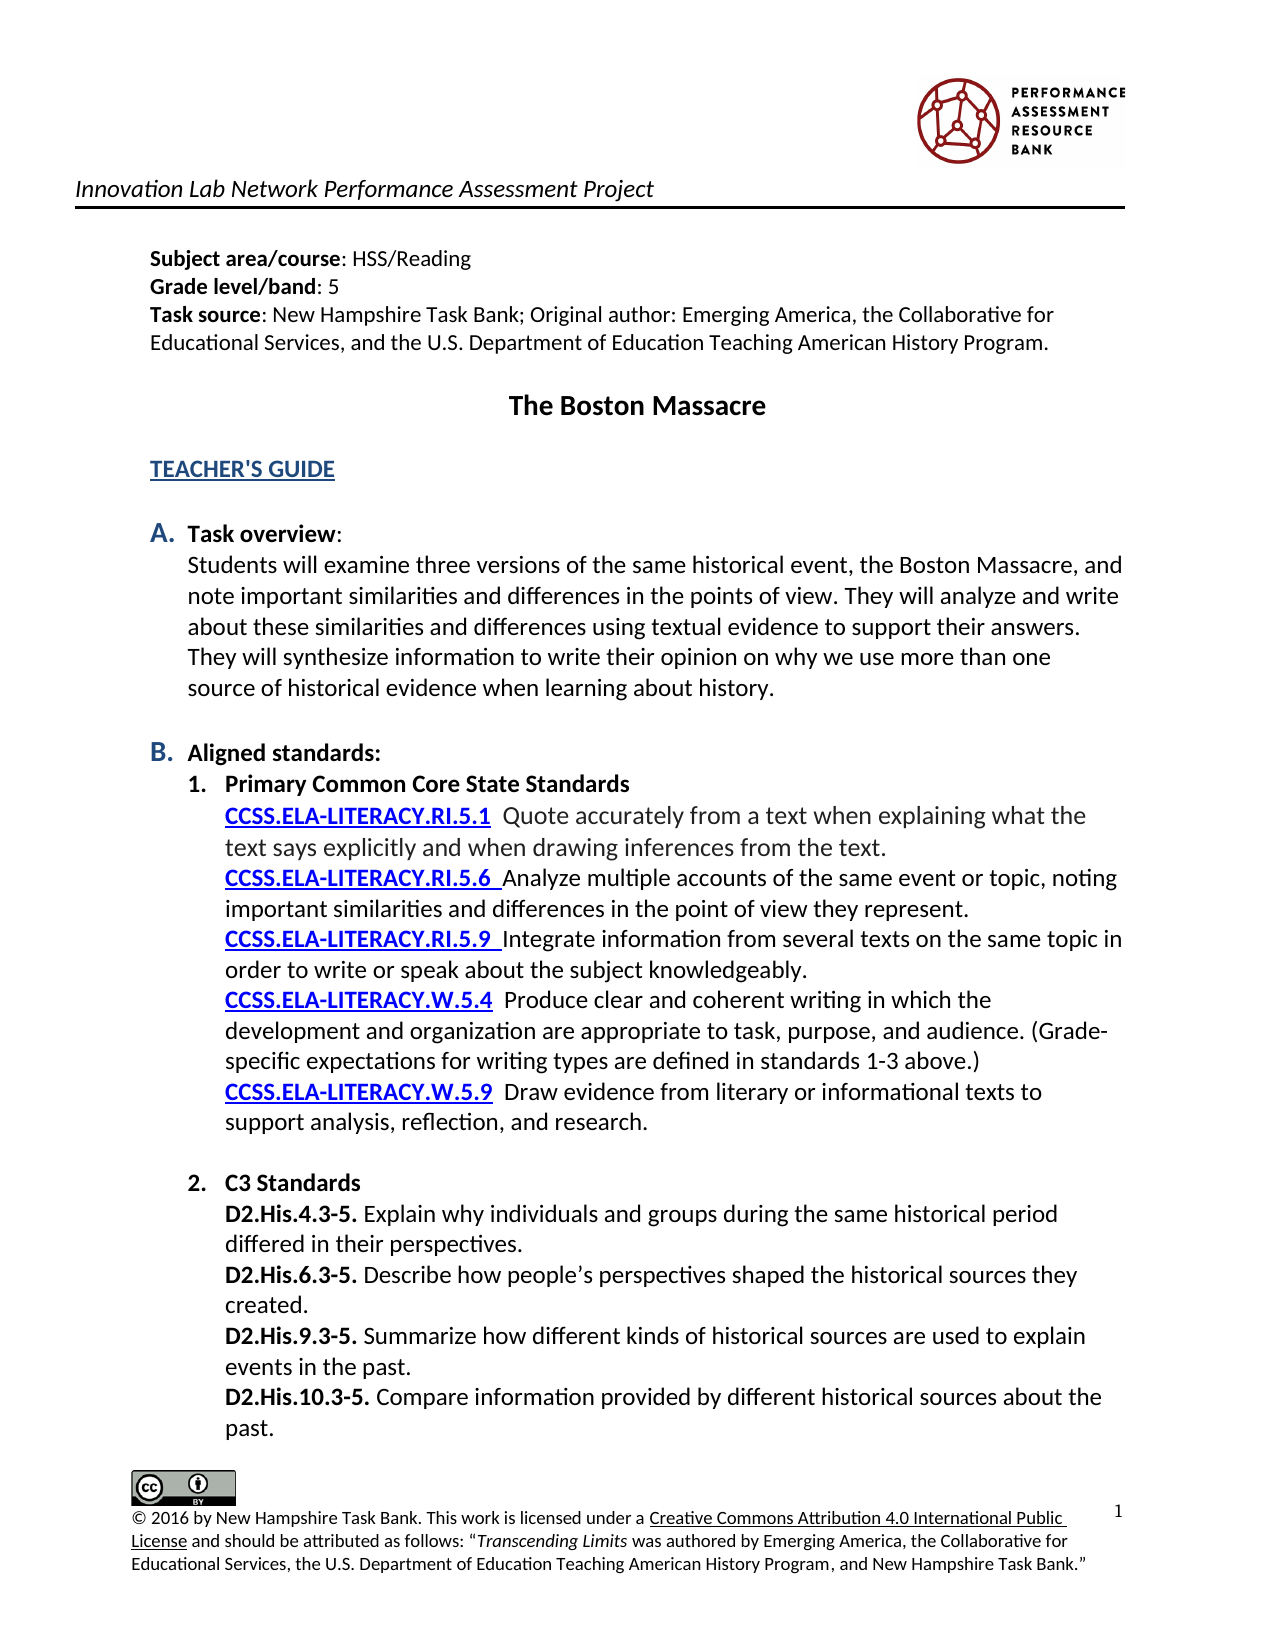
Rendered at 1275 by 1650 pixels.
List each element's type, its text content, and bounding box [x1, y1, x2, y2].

list CCSS.ELA-LITERACY.W.5.4 Produce clear and coherent writing in which the development and organization are appropriate to task, purpose, and audience. (Grade-specific expectations for writing types are defined in standards 1-3 above.) [225, 984, 1125, 1076]
text D2.His.10.3-5. Compare information provided by different historical sources about the past. [225, 1381, 1125, 1442]
list C3 Standards [187, 1168, 1125, 1198]
text D2.His.6.3-5. Describe how people’s perspectives shaped the historical sources they created. [225, 1259, 1125, 1320]
list CCSS.ELA-LITERACY.W.5.9 Draw evidence from literary or informational texts to support analysis, reflection, and research. [225, 1076, 1125, 1137]
text D2.His.9.3-5. Summarize how different kinds of historical sources are used to explain events in the past. [225, 1320, 1125, 1381]
picture [917, 75, 1125, 168]
list Task overview: [150, 514, 1125, 549]
text The Boston Massacre [150, 387, 1125, 422]
picture [131, 1470, 236, 1506]
list CCSS.ELA-LITERACY.RI.5.1 Quote accurately from a text when explaining what the text says explicitly and when drawing inferences from the text. [225, 799, 1125, 862]
list Primary Common Core State Standards [187, 768, 1125, 799]
text TEACHER'S GUIDE [150, 453, 1125, 483]
list CCSS.ELA-LITERACY.RI.5.9 Integrate information from several texts on the same topic in order to write or speak about the subject knowledgeably. [225, 923, 1125, 984]
list CCSS.ELA-LITERACY.RI.5.6 Analyze multiple accounts of the same event or topic, noting important similarities and differences in the point of view they represent. [225, 862, 1125, 923]
list Aligned standards: [150, 733, 1125, 768]
text Subject area/course: HSS/Reading [150, 244, 1125, 272]
text D2.His.4.3-5. Explain why individuals and groups during the same historical period differed in their perspectives. [225, 1198, 1125, 1259]
text Students will examine three versions of the same historical event, the Boston Massacre, and note important similarities and differences in the points of view. They will analyze and write about these similarities and differences using textual evidence to support their answers. They will synthesize information to write their opinion on why we use more than one source of historical evidence when learning about history. [187, 549, 1125, 702]
text Grade level/band: 5 [150, 272, 1125, 300]
text Task source: New Hampshire Task Bank; Original author: Emerging America, the Collaborative for Educational Services, and the U.S. Department of Education Teaching American History Program. [150, 300, 1125, 356]
